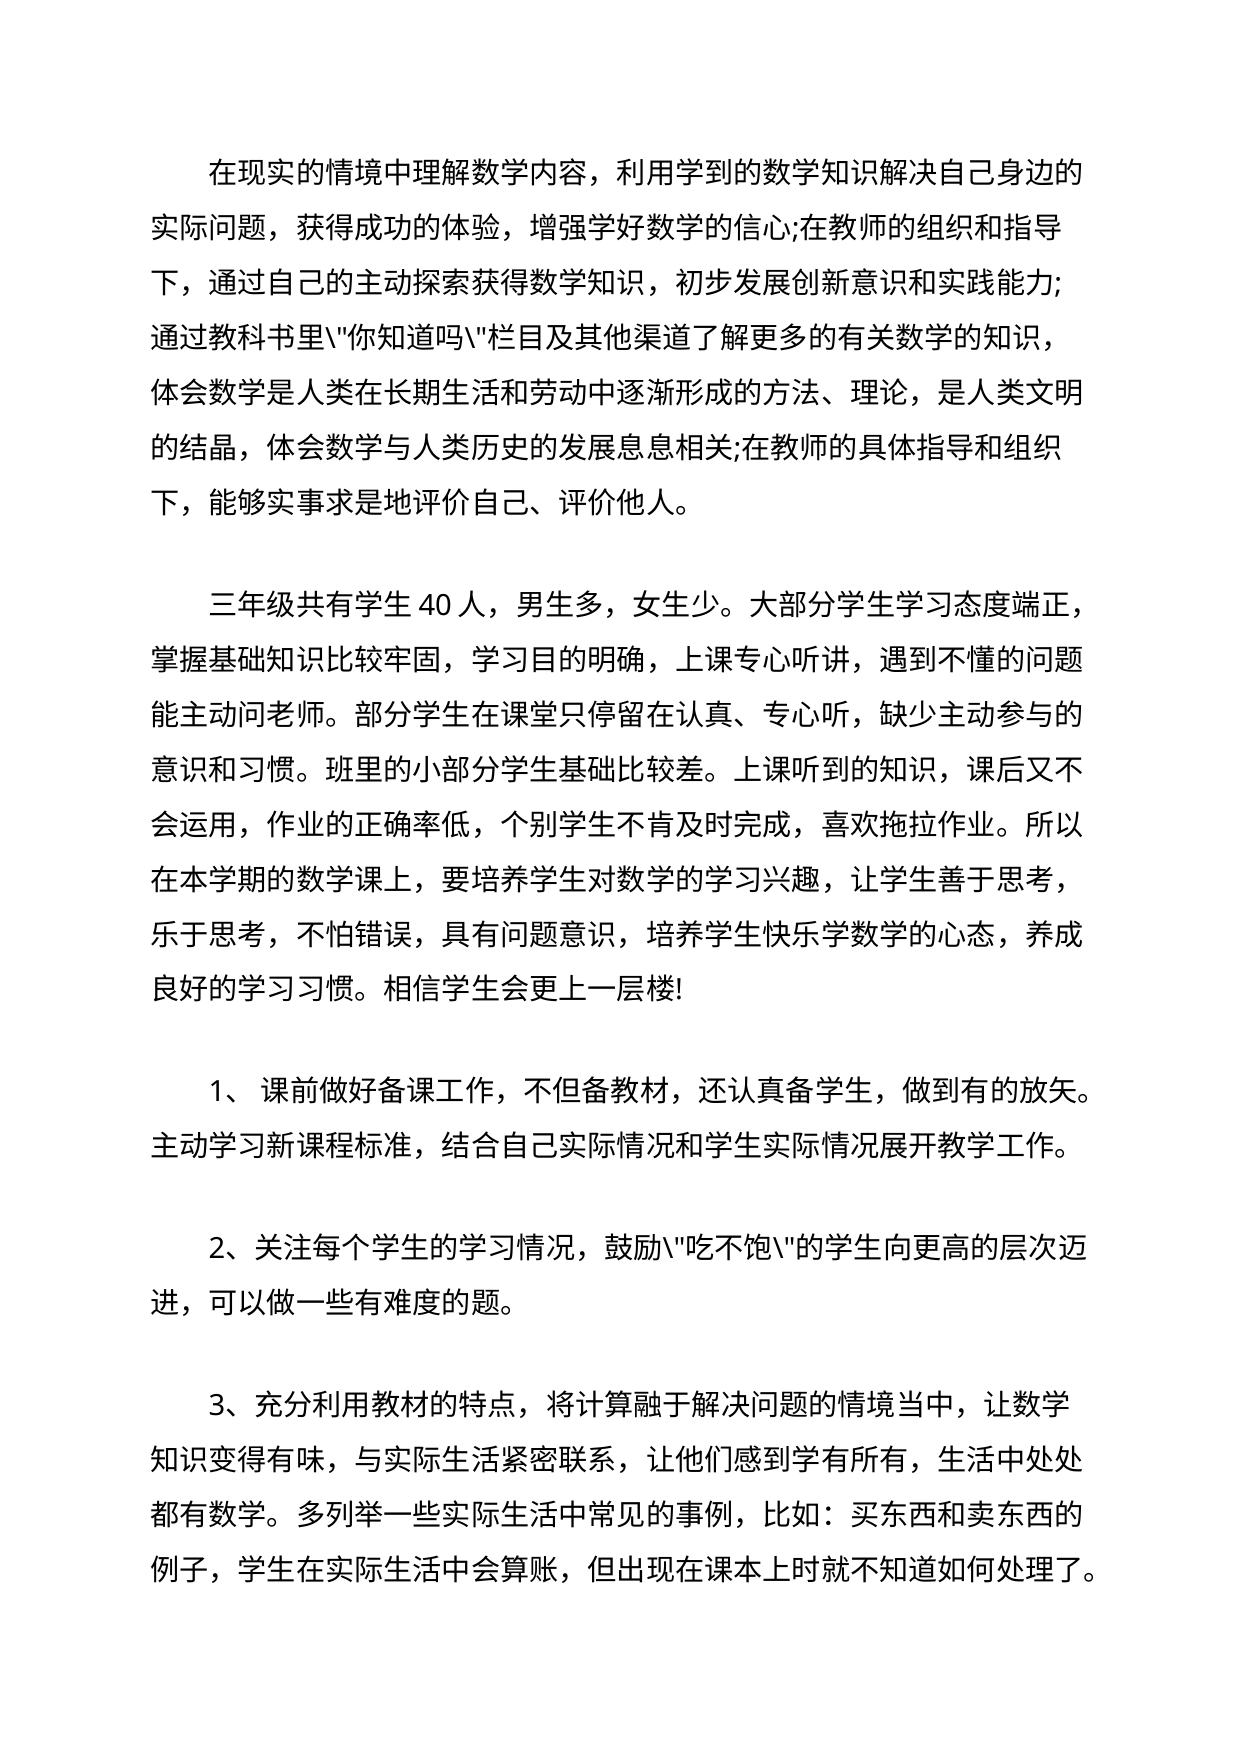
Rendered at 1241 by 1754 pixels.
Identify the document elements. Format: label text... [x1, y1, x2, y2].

text 在现实的情境中理解数学内容，利用学到的数学知识解决自己身边的实际问题，获得成功的体验，增强学好数学的信心;在教师的组织和指导下，通过自己的主动探索获得数学知识，初步发展创新意识和实践能力;通过教科书里\"你知道吗\"栏目及其他渠道了解更多的有关数学的知识，体会数学是人类在长期生活和劳动中逐渐形成的方法、理论，是人类文明的结晶，体会数学与人类历史的发展息息相关;在教师的具体指导和组织下，能够实事求是地评价自己、评价他人。 [150, 150, 1090, 522]
text 1、 课前做好备课工作，不但备教材，还认真备学生，做到有的放矢。主动学习新课程标准，结合自己实际情况和学生实际情况展开教学工作。 [150, 1068, 1090, 1165]
text 2、关注每个学生的学习情况，鼓励\"吃不饱\"的学生向更高的层次迈进，可以做一些有难度的题。 [150, 1225, 1090, 1322]
text 3、充分利用教材的特点，将计算融于解决问题的情境当中，让数学知识变得有味，与实际生活紧密联系，让他们感到学有所有，生活中处处都有数学。多列举一些实际生活中常见的事例，比如：买东西和卖东西的例子，学生在实际生活中会算账，但出现在课本上时就不知道如何处理了。 [150, 1381, 1090, 1588]
text 三年级共有学生40人，男生多，女生少。大部分学生学习态度端正，掌握基础知识比较牢固，学习目的明确，上课专心听讲，遇到不懂的问题能主动问老师。部分学生在课堂只停留在认真、专心听，缺少主动参与的意识和习惯。班里的小部分学生基础比较差。上课听到的知识，课后又不会运用，作业的正确率低，个别学生不肯及时完成，喜欢拖拉作业。所以在本学期的数学课上，要培养学生对数学的学习兴趣，让学生善于思考，乐于思考，不怕错误，具有问题意识，培养学生快乐学数学的心态，养成良好的学习习惯。相信学生会更上一层楼! [150, 582, 1090, 1008]
